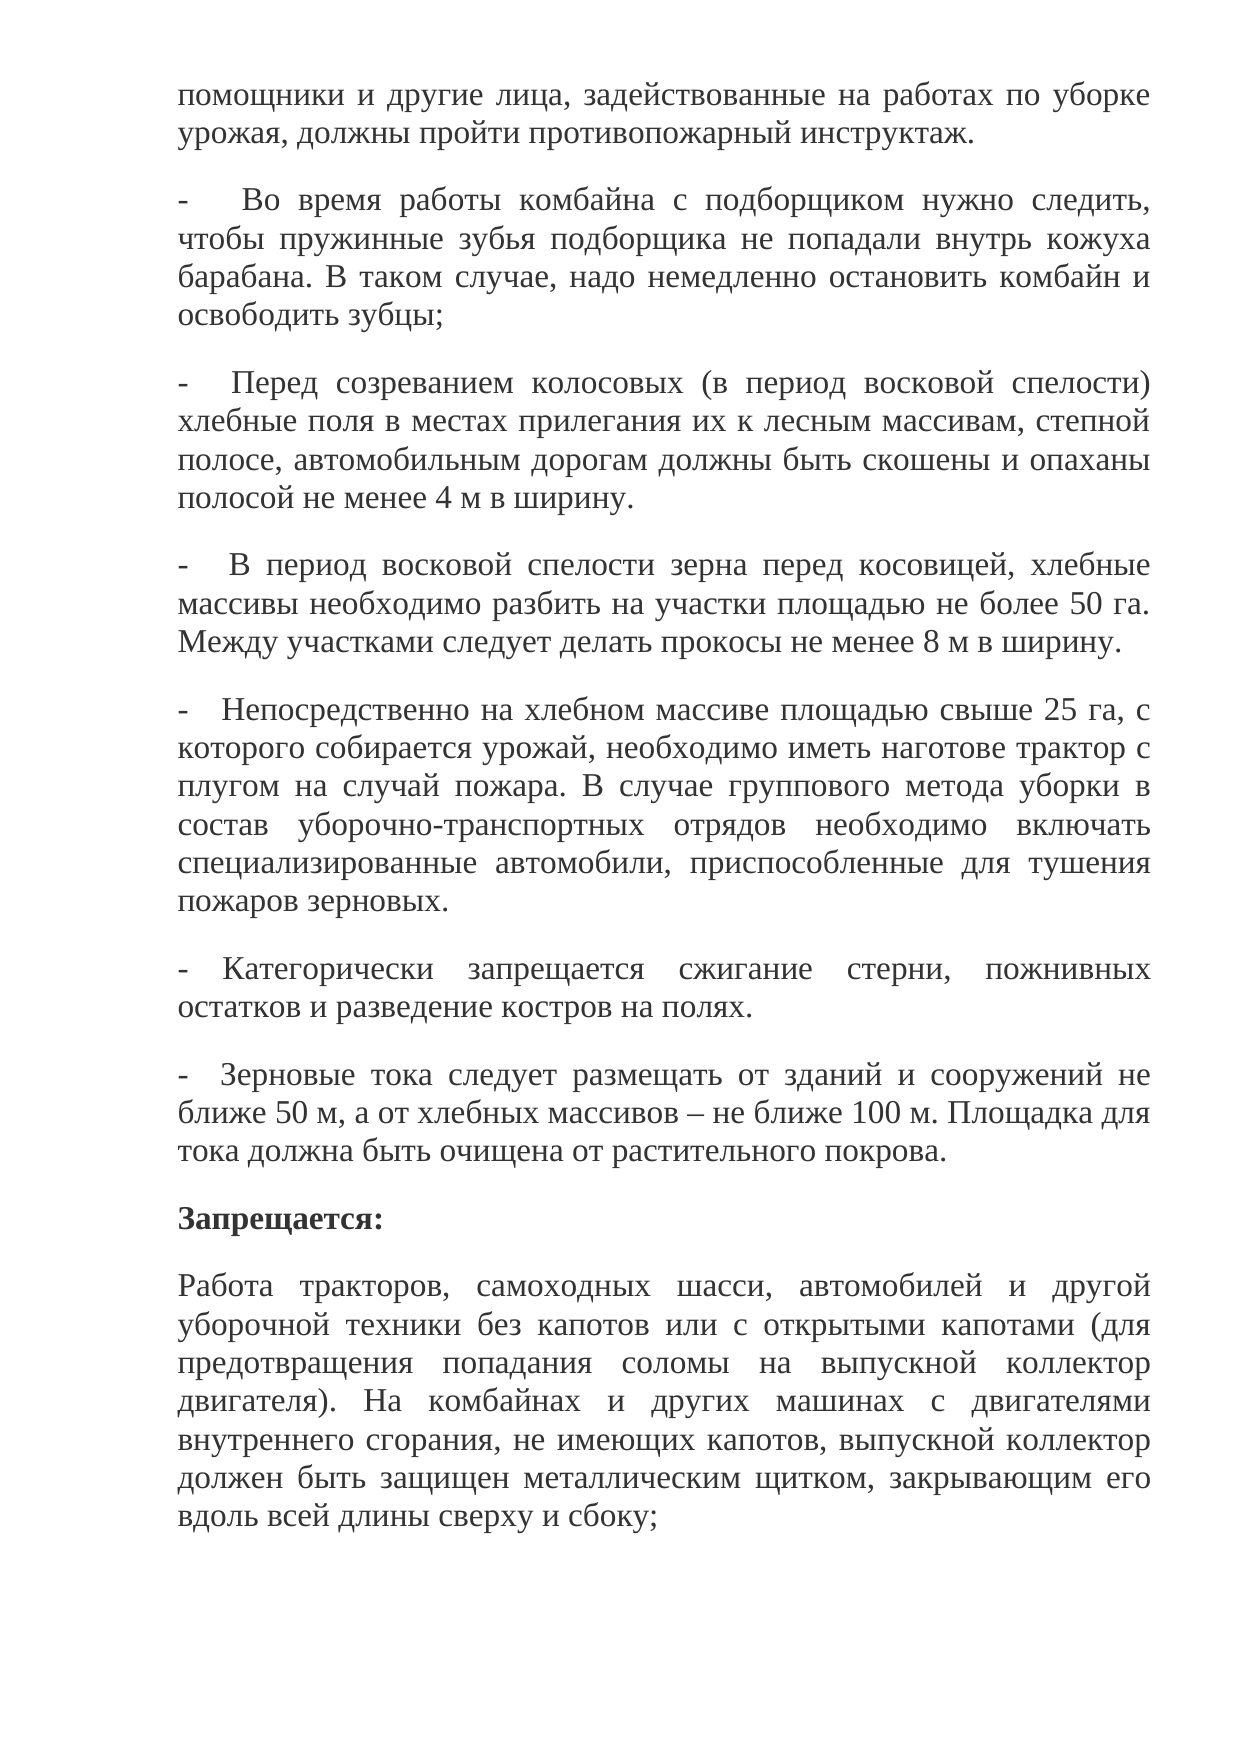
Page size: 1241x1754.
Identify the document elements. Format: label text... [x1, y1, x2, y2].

text Запрещается: [177, 1198, 1152, 1236]
text - Зерновые тока следует размещать от зданий и сооружений не ближе 50 м, а от хлебных массивов – не ближе 100 м. Площадка для тока должна быть очищена от растительного покрова. [177, 1054, 1152, 1169]
text - Категорически запрещается сжигание стерни, пожнивных остатков и разведение костров на полях. [177, 948, 1152, 1025]
text - В период восковой спелости зерна перед косовицей, хлебные массивы необходимо разбить на участки площадью не более 50 га. Между участками следует делать прокосы не менее 8 м в ширину. [177, 545, 1152, 660]
text - Непосредственно на хлебном массиве площадью свыше 25 га, с которого собирается урожай, необходимо иметь наготове трактор с плугом на случай пожара. В случае группового метода уборки в состав уборочно-транспортных отрядов необходимо включать специализированные автомобили, приспособленные для тушения пожаров зерновых. [177, 689, 1152, 919]
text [177, 74, 1152, 151]
text Работа тракторов, самоходных шасси, автомобилей и другой уборочной техники без капотов или с открытыми капотами (для предотвращения попадания соломы на выпускной коллектор двигателя). На комбайнах и других машинах с двигателями внутреннего сгорания, не имеющих капотов, выпускной коллектор должен быть защищен металлическим щитком, закрывающим его вдоль всей длины сверху и сбоку; [177, 1266, 1152, 1534]
text - Во время работы комбайна с подборщиком нужно следить, чтобы пружинные зубья подборщика не попадали внутрь кожуха барабана. В таком случае, надо немедленно остановить комбайн и освободить зубцы; [177, 180, 1152, 333]
text - Перед созреванием колосовых (в период восковой спелости) хлебные поля в местах прилегания их к лесным массивам, степной полосе, автомобильным дорогам должны быть скошены и опаханы полосой не менее 4 м в ширину. [177, 362, 1152, 516]
